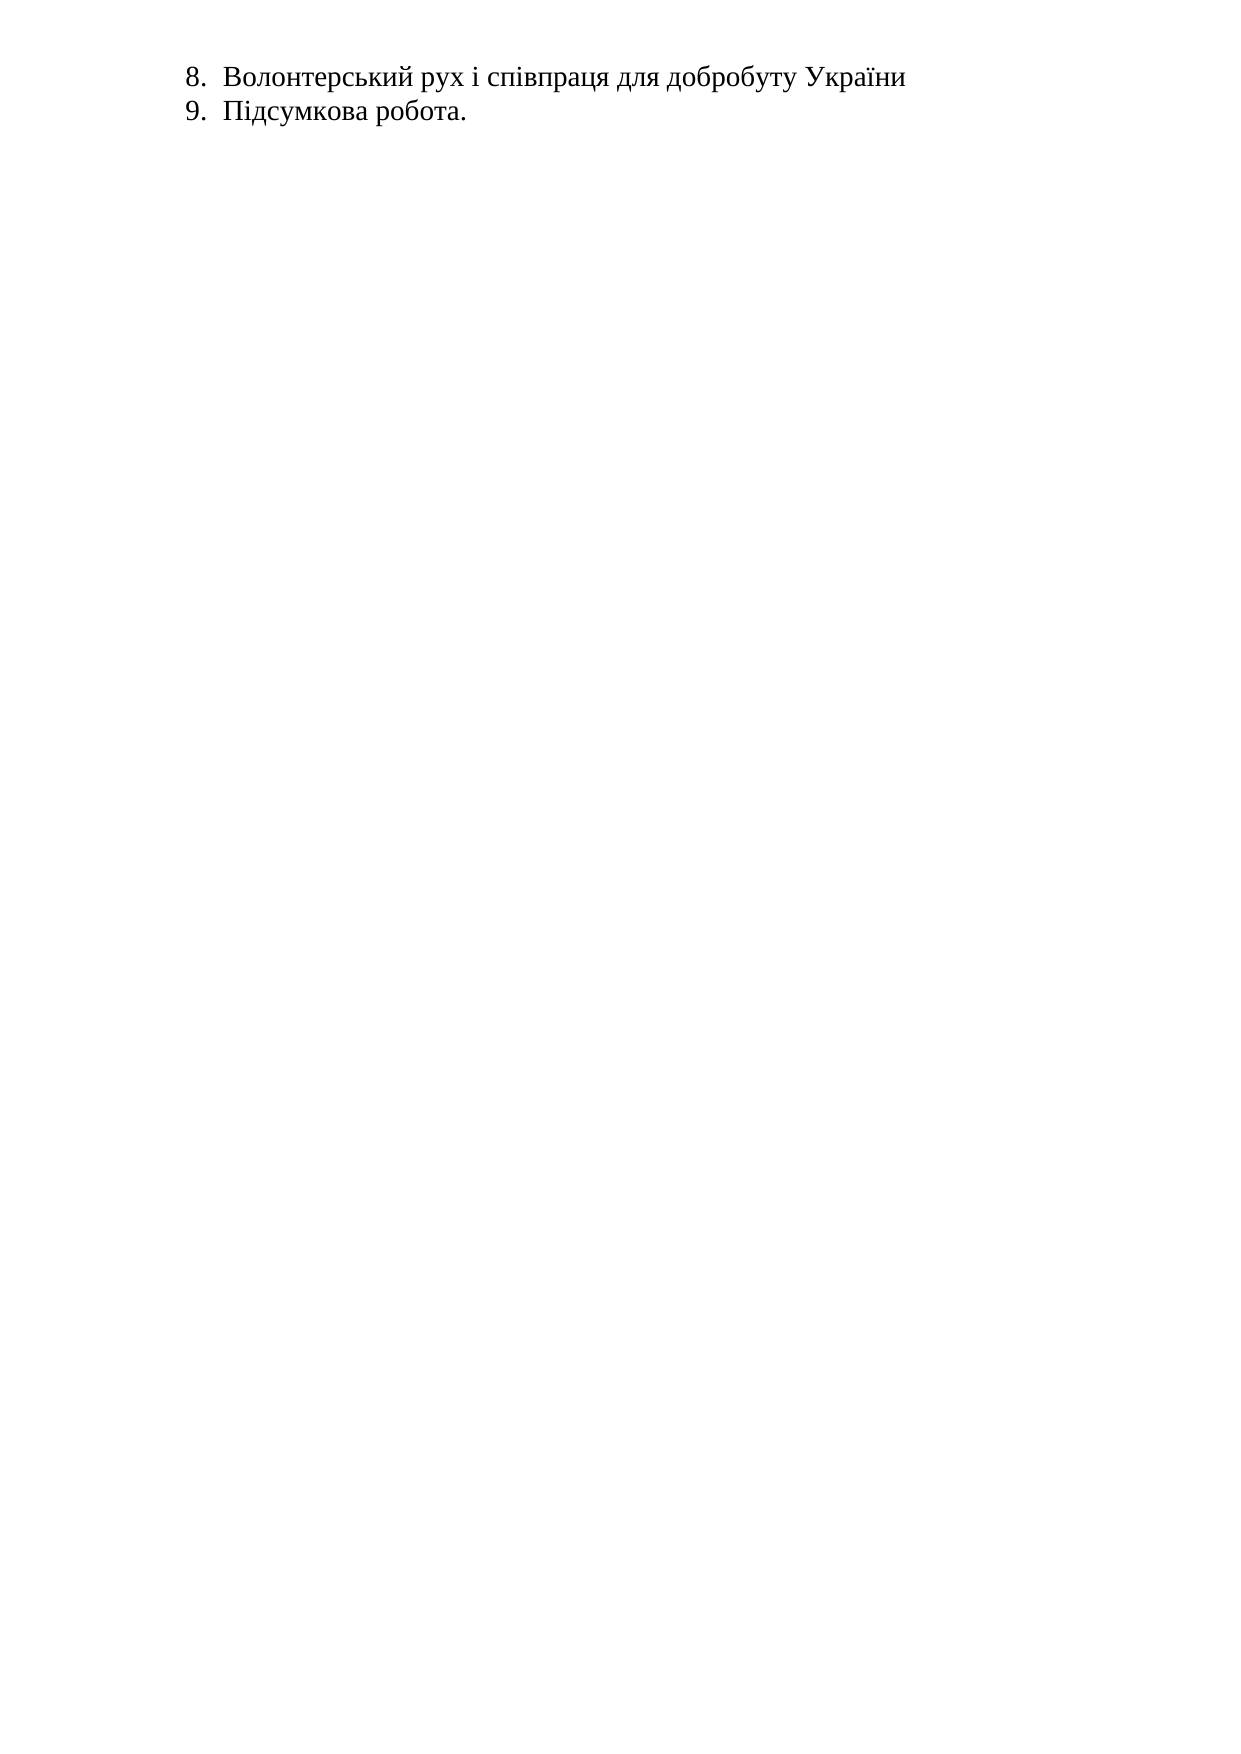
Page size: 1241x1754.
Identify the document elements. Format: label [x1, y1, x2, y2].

table_cell [136, 59, 1155, 160]
